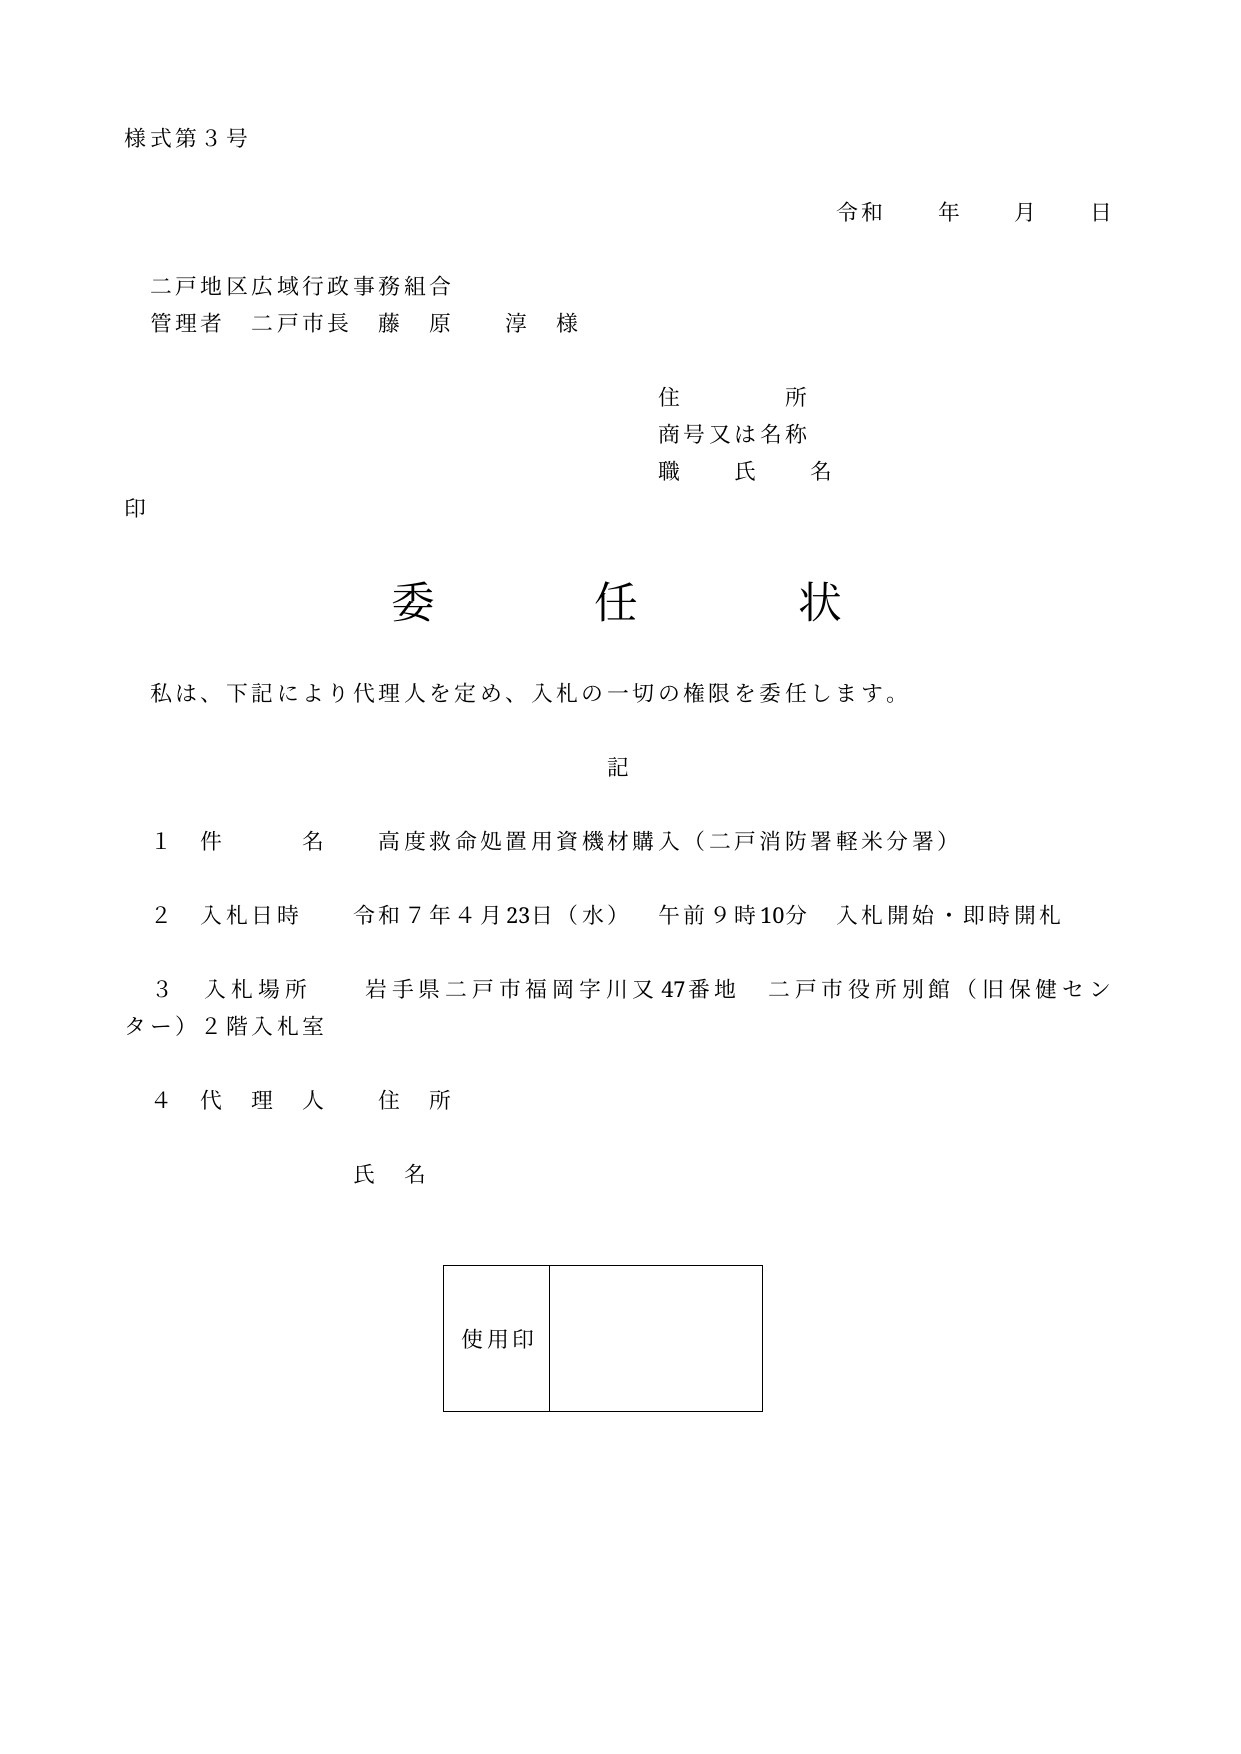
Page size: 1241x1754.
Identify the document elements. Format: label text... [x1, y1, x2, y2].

text １ 件 名 高度救命処置用資機材購入（二戸消防署軽米分署） [124, 821, 1116, 858]
text 氏 名 [124, 1154, 1116, 1191]
table_header [550, 1266, 762, 1411]
text 様式第３号 [124, 119, 1116, 156]
text 委 任 状 [124, 563, 1116, 637]
text ３ 入札場所 岩手県二戸市福岡字川又47番地 二戸市役所別館（旧保健センター）２階入札室 [124, 969, 1116, 1043]
text 私は、下記により代理人を定め、入札の一切の権限を委任します。 [124, 673, 1116, 711]
text 記 [124, 747, 1116, 784]
text ２ 入札日時 令和７年４月23日（水） 午前９時10分 入札開始・即時開札 [124, 895, 1116, 932]
text ４ 代 理 人 住 所 [124, 1080, 1116, 1117]
text 住 所 [124, 378, 1116, 415]
text 令和 年 月 日 [124, 193, 1116, 230]
text 管理者 二戸市長 藤 原 淳 様 [124, 304, 1116, 341]
text 商号又は名称 [124, 415, 1116, 452]
text 二戸地区広域行政事務組合 [124, 267, 1116, 304]
text 職 氏 名 印 [124, 452, 1116, 526]
table_header 使用印 [444, 1266, 549, 1411]
